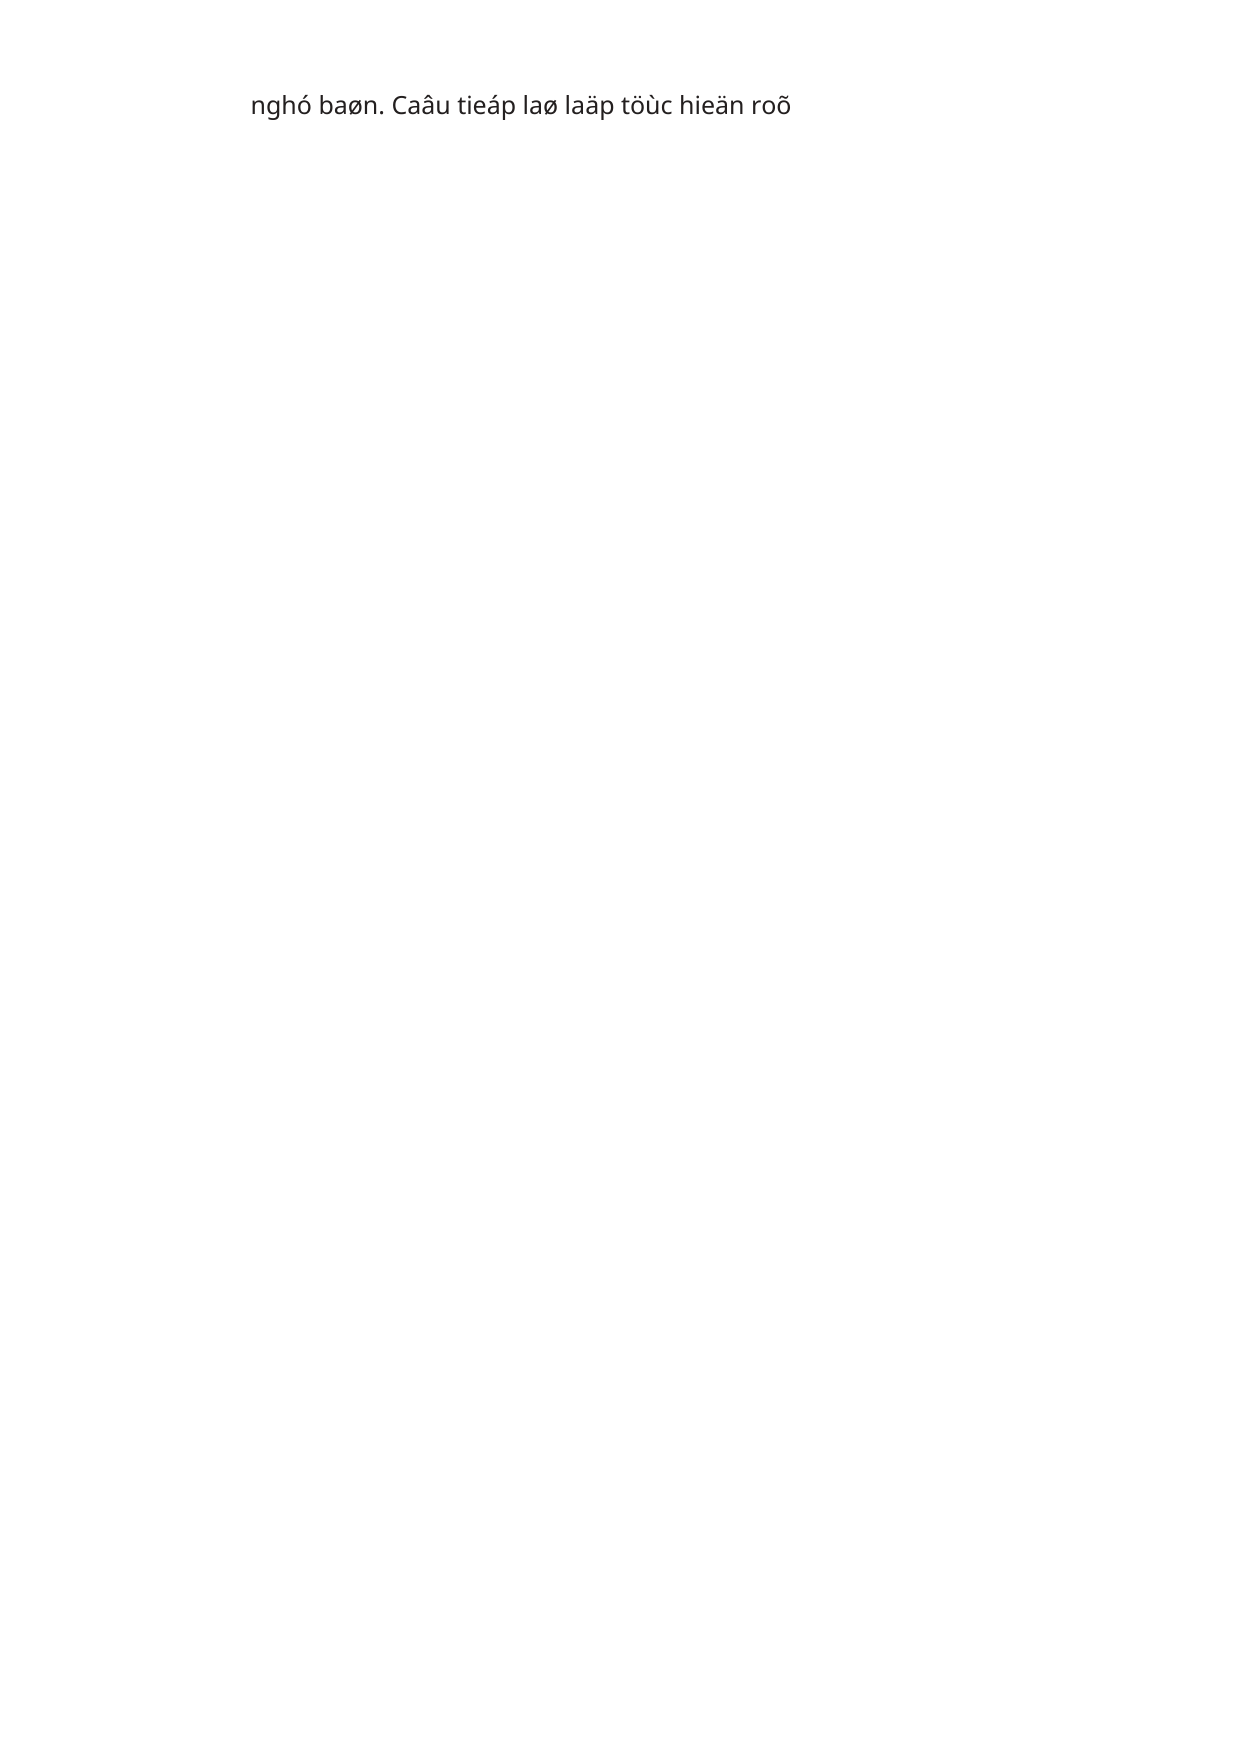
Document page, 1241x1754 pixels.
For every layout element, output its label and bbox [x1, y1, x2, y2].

text [250, 89, 990, 121]
